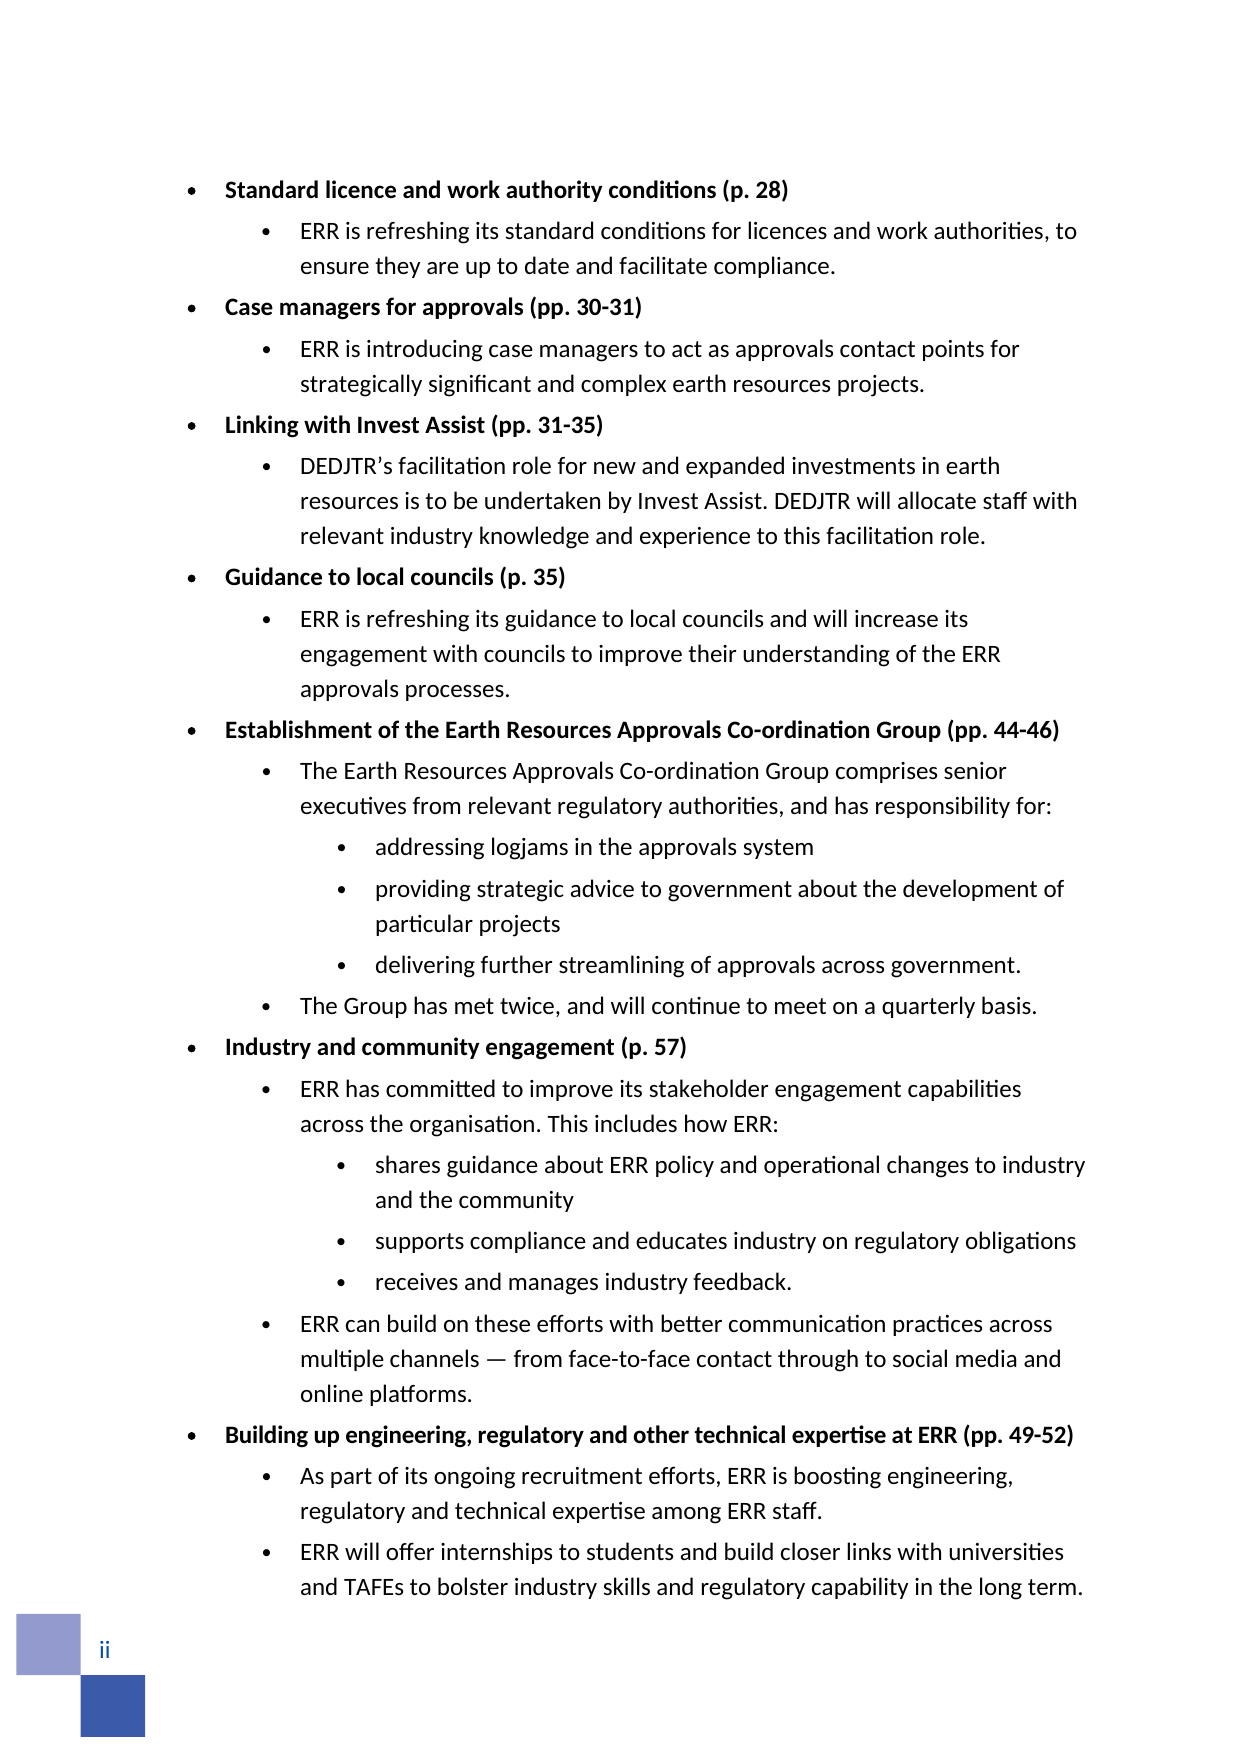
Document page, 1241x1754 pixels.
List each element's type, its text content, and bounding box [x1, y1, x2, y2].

list Industry and community engagement (p. 57) [188, 1031, 1090, 1062]
list DEDJTR’s facilitation role for new and expanded investments in earth resources is to be undertaken by Invest Assist. DEDJTR will allocate staff with relevant industry knowledge and experience to this facilitation role. [263, 450, 1090, 551]
list Establishment of the Earth Resources Approvals Co-ordination Group (pp. 44-46) [188, 714, 1090, 744]
list shares guidance about ERR policy and operational changes to industry and the community [337, 1149, 1090, 1214]
list ERR is refreshing its standard conditions for licences and work authorities, to ensure they are up to date and facilitate compliance. [262, 215, 1090, 281]
list Linking with Invest Assist (pp. 31-35) [188, 409, 1090, 439]
list The Group has met twice, and will continue to meet on a quarterly basis. [262, 990, 1090, 1021]
list ERR is refreshing its guidance to local councils and will increase its engagement with councils to improve their understanding of the ERR approvals processes. [263, 603, 1090, 703]
list The Earth Resources Approvals Co-ordination Group comprises senior executives from relevant regulatory authorities, and has responsibility for: [263, 755, 1090, 821]
list Case managers for approvals (pp. 30-31) [188, 291, 1090, 322]
list supports compliance and educates industry on regulatory obligations [337, 1225, 1090, 1256]
list providing strategic advice to government about the development of particular projects [338, 873, 1090, 938]
list receives and manages industry feedback. [337, 1266, 1090, 1297]
list delivering further streamlining of approvals across government. [338, 949, 1090, 979]
list ERR is introducing case managers to act as approvals contact points for strategically significant and complex earth resources projects. [263, 333, 1090, 398]
list Building up engineering, regulatory and other technical expertise at ERR (pp. 49-52) [188, 1419, 1090, 1449]
list ERR will offer internships to students and build closer links with universities and TAFEs to bolster industry skills and regulatory capability in the long term. [263, 1536, 1090, 1602]
list ERR has committed to improve its stakeholder engagement capabilities across the organisation. This includes how ERR: [262, 1073, 1090, 1138]
list addressing logjams in the approvals system [338, 831, 1090, 862]
list Standard licence and work authority conditions (p. 28) [188, 174, 1090, 204]
list As part of its ongoing recruitment efforts, ERR is boosting engineering, regulatory and technical expertise among ERR staff. [263, 1460, 1090, 1526]
list ERR can build on these efforts with better communication practices across multiple channels — from face-to-face contact through to social media and online platforms. [262, 1308, 1090, 1408]
list Guidance to local councils (p. 35) [188, 561, 1090, 592]
